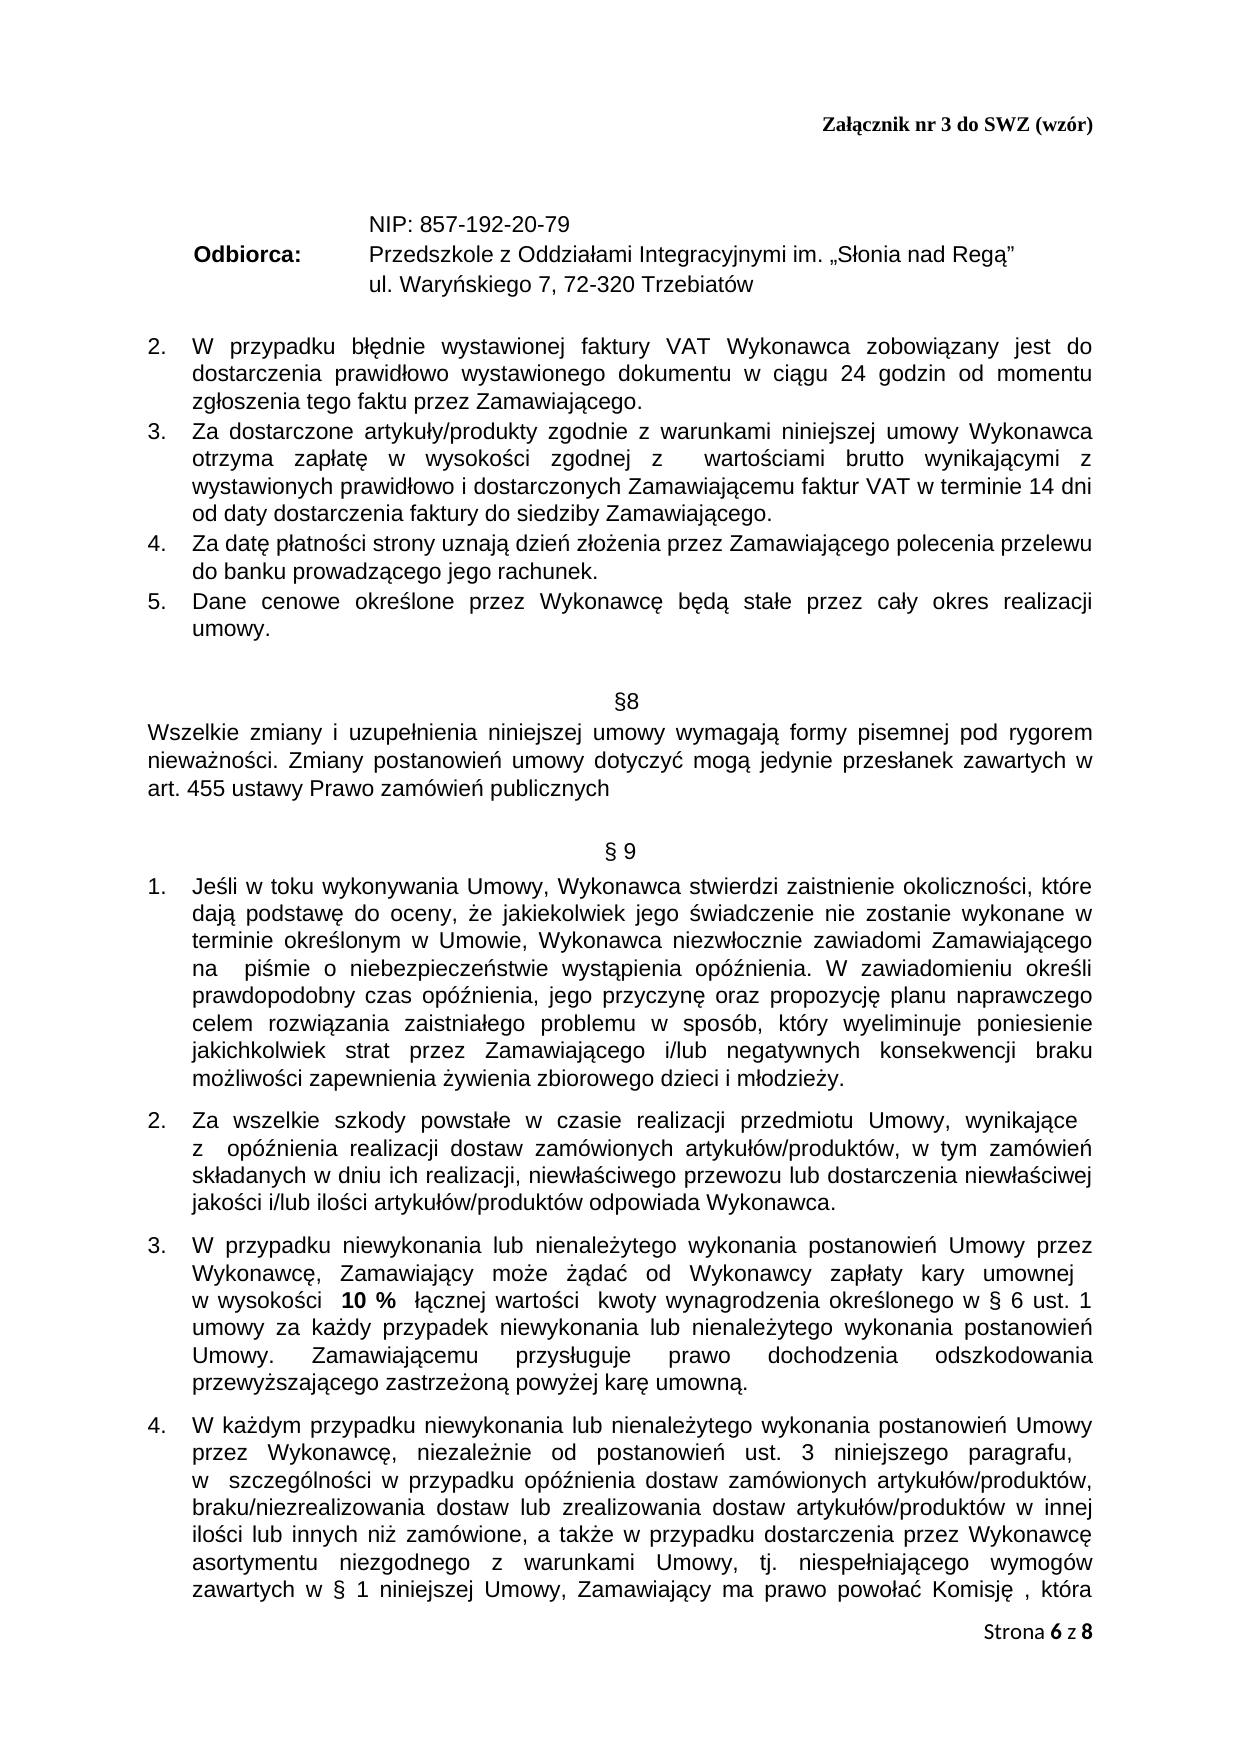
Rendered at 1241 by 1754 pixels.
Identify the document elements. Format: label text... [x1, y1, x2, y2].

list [147, 1412, 1093, 1602]
text §8 [147, 688, 1093, 714]
list Dane cenowe określone przez Wykonawcę będą stałe przez cały okres realizacji umowy. [147, 588, 1093, 642]
text ul. Waryńskiego 7, 72-320 Trzebiatów [147, 271, 1093, 297]
list Za dostarczone artykuły/produkty zgodnie z warunkami niniejszej umowy Wykonawca otrzyma zapłatę w wysokości zgodnej z wartościami brutto wynikającymi z wystawionych prawidłowo i dostarczonych Zamawiającemu faktur VAT w terminie 14 dni od daty dostarczenia faktury do siedziby Zamawiającego. [147, 418, 1093, 526]
text Wszelkie zmiany i uzupełnienia niniejszej umowy wymagają formy pisemnej pod rygorem nieważności. Zmiany postanowień umowy dotyczyć mogą jedynie przesłanek zawartych w art. 455 ustawy Prawo zamówień publicznych [147, 718, 1093, 802]
list Za datę płatności strony uznają dzień złożenia przez Zamawiającego polecenia przelewu do banku prowadzącego jego rachunek. [147, 530, 1093, 584]
text § 9 [147, 838, 1092, 865]
text Odbiorca: Przedszkole z Oddziałami Integracyjnymi im. „Słonia nad Regą” [147, 241, 1093, 267]
text NIP: 857-192-20-79 [147, 211, 1093, 237]
list Za wszelkie szkody powstałe w czasie realizacji przedmiotu Umowy, wynikające z opóźnienia realizacji dostaw zamówionych artykułów/produktów, w tym zamówień składanych w dniu ich realizacji, niewłaściwego przewozu lub dostarczenia niewłaściwej jakości i/lub ilości artykułów/produktów odpowiada Wykonawca. [147, 1107, 1093, 1216]
list W przypadku niewykonania lub nienależytego wykonania postanowień Umowy przez Wykonawcę, Zamawiający może żądać od Wykonawcy zapłaty kary umownej w wysokości 10 % łącznej wartości kwoty wynagrodzenia określonego w § 6 ust. 1 umowy za każdy przypadek niewykonania lub nienależytego wykonania postanowień Umowy. Zamawiającemu przysługuje prawo dochodzenia odszkodowania przewyższającego zastrzeżoną powyżej karę umowną. [147, 1232, 1093, 1395]
list W przypadku błędnie wystawionej faktury VAT Wykonawca zobowiązany jest do dostarczenia prawidłowo wystawionego dokumentu w ciągu 24 godzin od momentu zgłoszenia tego faktu przez Zamawiającego. [147, 333, 1093, 414]
list Jeśli w toku wykonywania Umowy, Wykonawca stwierdzi zaistnienie okoliczności, które dają podstawę do oceny, że jakiekolwiek jego świadczenie nie zostanie wykonane w terminie określonym w Umowie, Wykonawca niezwłocznie zawiadomi Zamawiającego na piśmie o niebezpieczeństwie wystąpienia opóźnienia. W zawiadomieniu określi prawdopodobny czas opóźnienia, jego przyczynę oraz propozycję planu naprawczego celem rozwiązania zaistniałego problemu w sposób, który wyeliminuje poniesienie jakichkolwiek strat przez Zamawiającego i/lub negatywnych konsekwencji braku możliwości zapewnienia żywienia zbiorowego dzieci i młodzieży. [147, 873, 1093, 1091]
